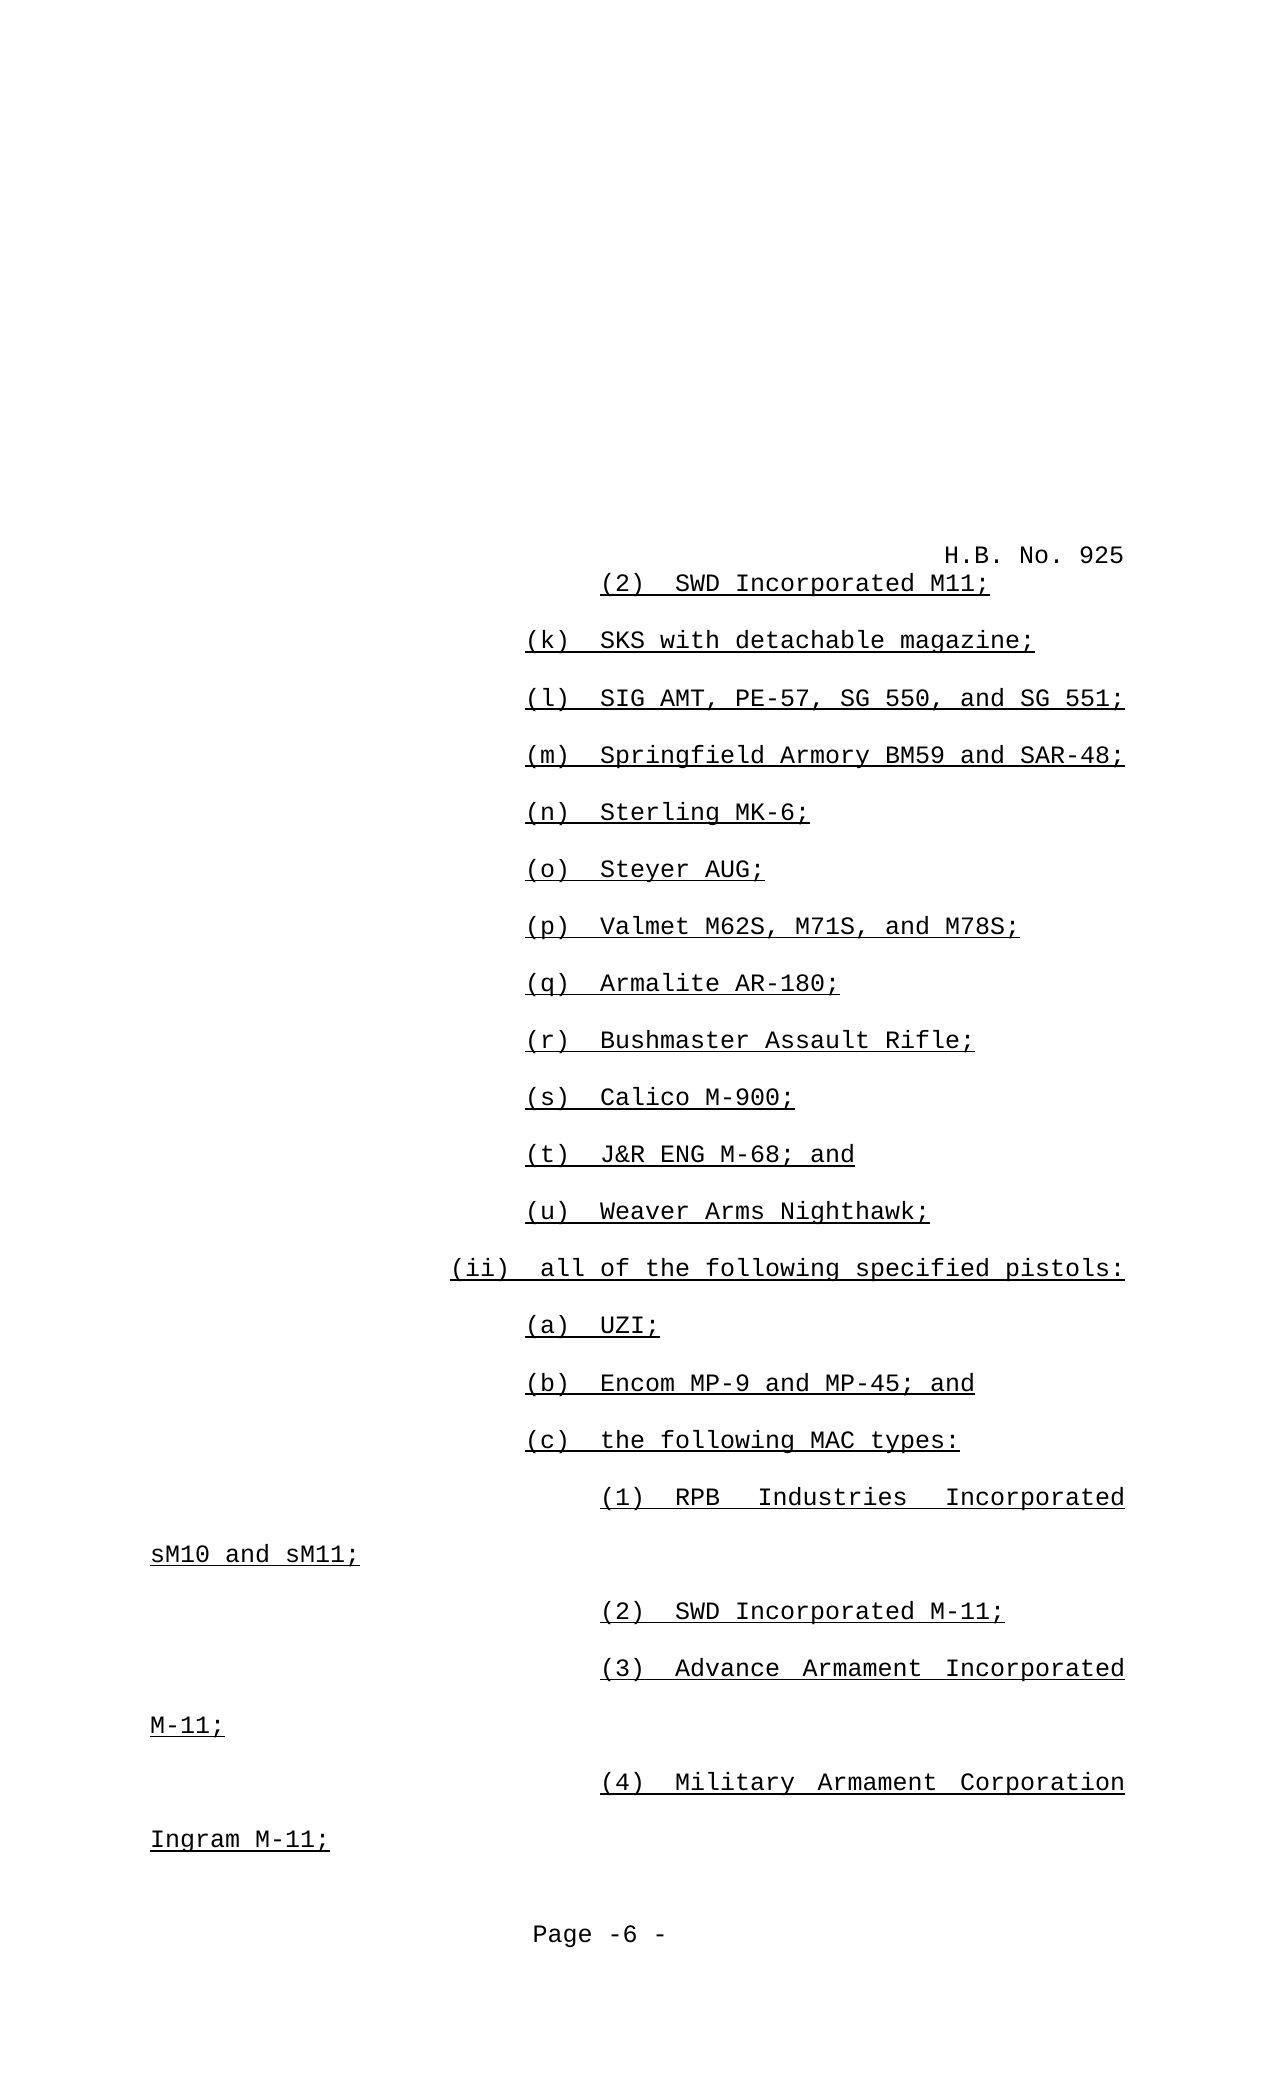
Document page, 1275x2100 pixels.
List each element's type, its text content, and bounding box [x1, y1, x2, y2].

text (u) Weaver Arms Nighthawk; [150, 1199, 1125, 1227]
text (1) RPB Industries Incorporated sM10 and sM11; [150, 1484, 1125, 1570]
text (3) Advance Armament Incorporated M-11; [150, 1655, 1125, 1741]
text (ii) all of the following specified pistols: [150, 1256, 1125, 1284]
text (t) J&R ENG M-68; and [150, 1142, 1125, 1170]
text (a) UZI; [150, 1313, 1125, 1341]
text (n) Sterling MK-6; [150, 799, 1125, 828]
text (s) Calico M-900; [150, 1084, 1125, 1113]
text (2) SWD Incorporated M-11; [150, 1598, 1125, 1627]
text (o) Steyer AUG; [150, 856, 1125, 885]
text (k) SKS with detachable magazine; [150, 628, 1125, 656]
text (b) Encom MP-9 and MP-45; and [150, 1370, 1125, 1398]
text (q) Armalite AR-180; [150, 970, 1125, 999]
text (r) Bushmaster Assault Rifle; [150, 1027, 1125, 1056]
text (2) SWD Incorporated M11; [150, 571, 1125, 599]
text (4) Military Armament Corporation Ingram M-11; [150, 1769, 1125, 1855]
text (m) Springfield Armory BM59 and SAR-48; [150, 742, 1125, 771]
text (c) the following MAC types: [150, 1427, 1125, 1456]
text (p) Valmet M62S, M71S, and M78S; [150, 913, 1125, 942]
text (l) SIG AMT, PE-57, SG 550, and SG 551; [150, 685, 1125, 713]
